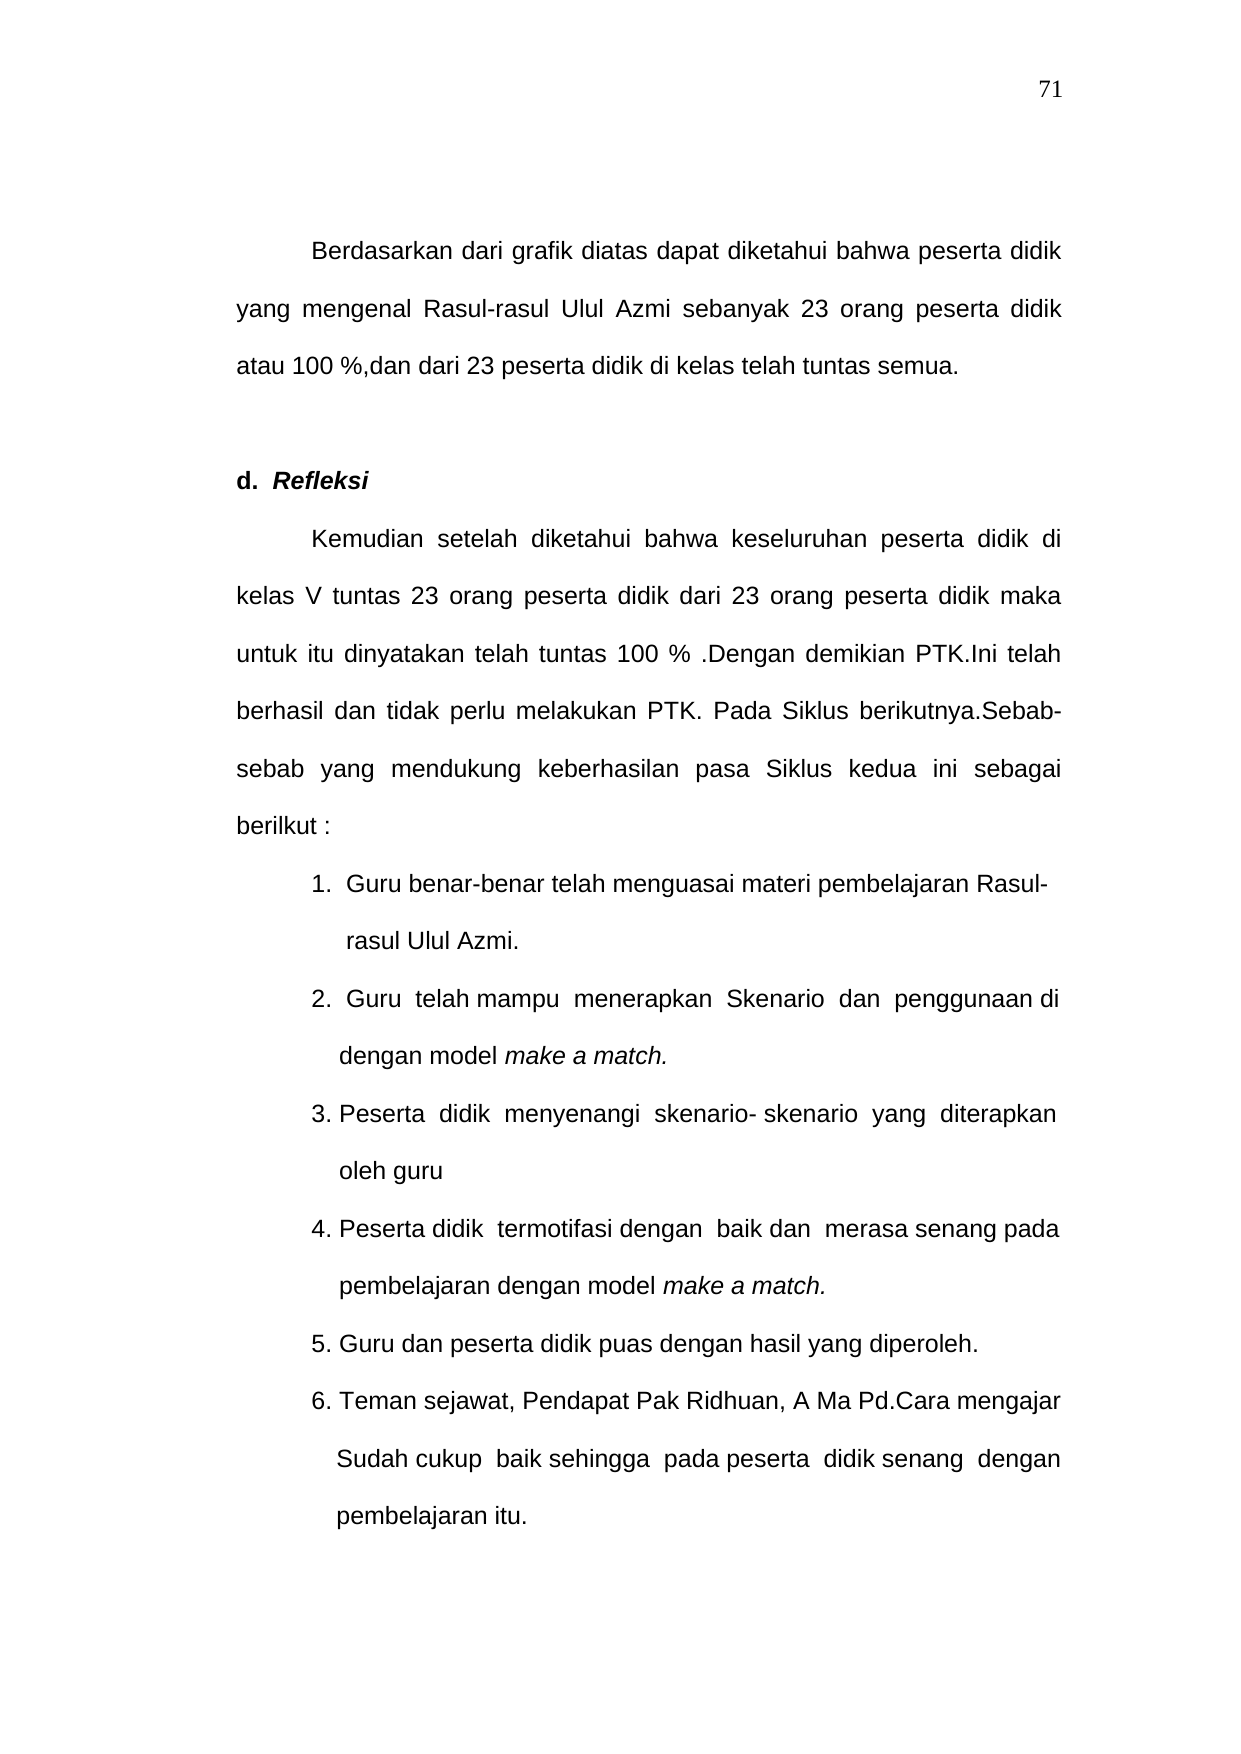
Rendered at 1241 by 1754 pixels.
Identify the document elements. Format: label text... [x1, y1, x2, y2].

text 6. Teman sejawat, Pendapat Pak Ridhuan, A Ma Pd.Cara mengajar [236, 1386, 1063, 1415]
text pembelajaran dengan model make a match. [311, 1271, 1063, 1300]
text Kemudian setelah diketahui bahwa keseluruhan peserta didik di kelas V tuntas 23 orang peserta didik dari 23 orang peserta didik maka untuk itu dinyatakan telah tuntas 100 % .Dengan demikian PTK.Ini telah berhasil dan tidak perlu melakukan PTK. Pada Siklus berikutnya.Sebab-sebab yang mendukung keberhasilan pasa Siklus kedua ini sebagai berilkut : [236, 524, 1063, 840]
text Berdasarkan dari grafik diatas dapat diketahui bahwa peserta didik yang mengenal Rasul-rasul Ulul Azmi sebanyak 23 orang peserta didik atau 100 %,dan dari 23 peserta didik di kelas telah tuntas semua. [236, 236, 1063, 380]
text 3. Peserta didik menyenangi skenario- skenario yang diterapkan [311, 1099, 1063, 1127]
text dengan model make a match. [311, 1041, 1063, 1070]
text 4. Peserta didik termotifasi dengan baik dan merasa senang pada [311, 1214, 1063, 1242]
text pembelajaran itu. [311, 1501, 1063, 1530]
text oleh guru [311, 1156, 1063, 1185]
text Sudah cukup baik sehingga pada peserta didik senang dengan [311, 1444, 1063, 1472]
text d. Refleksi [236, 466, 1063, 495]
text rasul Ulul Azmi. [311, 926, 1063, 955]
text 2. Guru telah mampu menerapkan Skenario dan penggunaan di [311, 984, 1063, 1012]
text 5. Guru dan peserta didik puas dengan hasil yang diperoleh. [236, 1329, 1063, 1357]
text 1. Guru benar-benar telah menguasai materi pembelajaran Rasul- [311, 869, 1063, 897]
